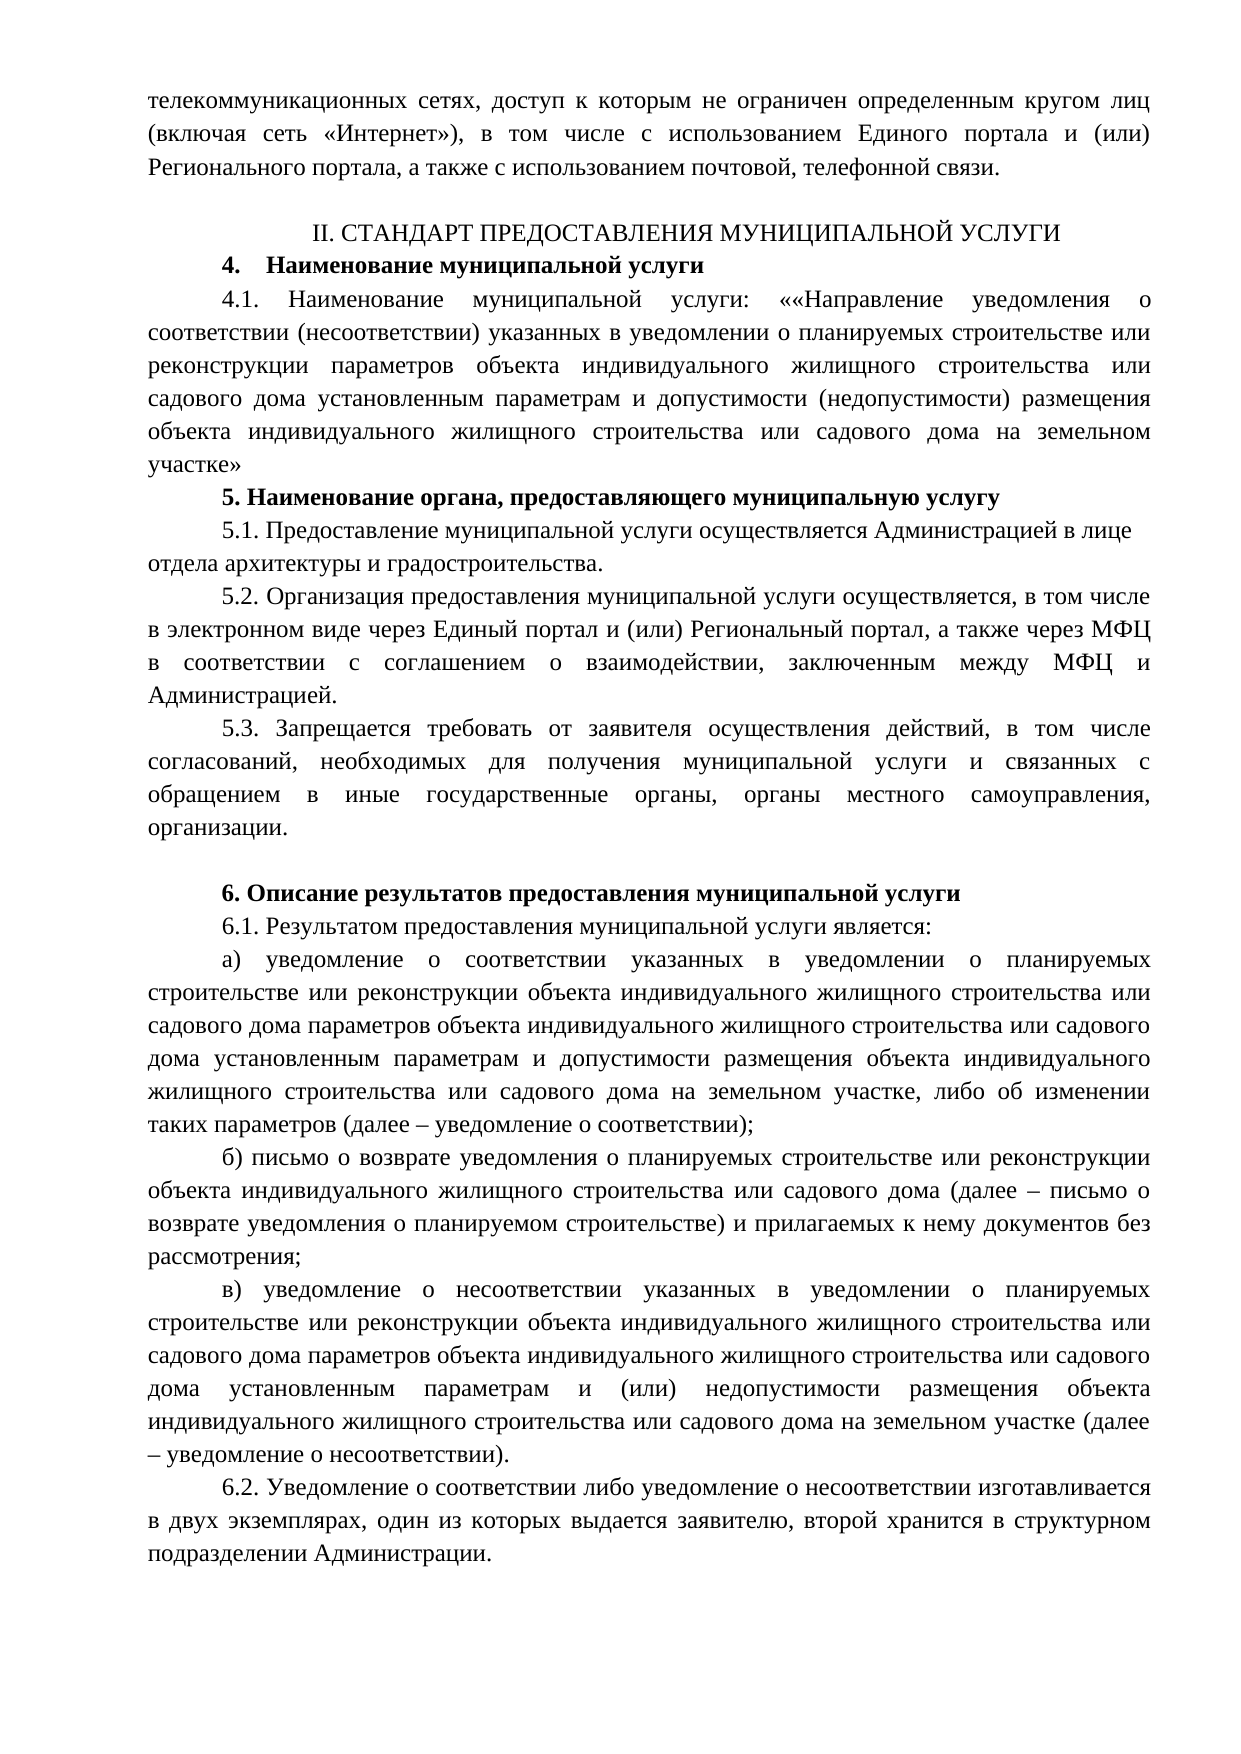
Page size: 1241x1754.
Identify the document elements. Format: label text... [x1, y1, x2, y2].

text 5.2. Организация предоставления муниципальной услуги осуществляется, в том числе в электронном виде через Единый портал и (или) Региональный портал, а также через МФЦ в соответствии с соглашением о взаимодействии, заключенным между МФЦ и Администрацией. [148, 581, 1152, 709]
list Наименование муниципальной услуги [222, 251, 1152, 279]
text 6. Описание результатов предоставления муниципальной услуги [148, 878, 1152, 907]
text 5. Наименование органа, предоставляющего муниципальную услугу [148, 482, 1152, 511]
text б) письмо о возврате уведомления о планируемых строительстве или реконструкции объекта индивидуального жилищного строительства или садового дома (далее – письмо о возврате уведомления о планируемом строительстве) и прилагаемых к нему документов без рассмотрения; [148, 1142, 1152, 1270]
text 5.1. Предоставление муниципальной услуги осуществляется Администрацией в лице отдела архитектуры и градостроительства. [148, 515, 1152, 577]
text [148, 86, 1152, 180]
text 5.3. Запрещается требовать от заявителя осуществления действий, в том числе согласований, необходимых для получения муниципальной услуги и связанных с обращением в иные государственные органы, органы местного самоуправления, организации. [148, 713, 1152, 841]
text 4.1. Наименование муниципальной услуги: ««Направление уведомления о соответствии (несоответствии) указанных в уведомлении о планируемых строительстве или реконструкции параметров объекта индивидуального жилищного строительства или садового дома установленным параметрам и допустимости (недопустимости) размещения объекта индивидуального жилищного строительства или садового дома на земельном участке» [148, 284, 1152, 477]
text 6.1. Результатом предоставления муниципальной услуги является: [148, 911, 1152, 940]
text 6.2. Уведомление о соответствии либо уведомление о несоответствии изготавливается в двух экземплярах, один из которых выдается заявителю, второй хранится в структурном подразделении Администрации. [148, 1472, 1152, 1567]
text в) уведомление о несоответствии указанных в уведомлении о планируемых строительстве или реконструкции объекта индивидуального жилищного строительства или садового дома параметров объекта индивидуального жилищного строительства или садового дома установленным параметрам и (или) недопустимости размещения объекта индивидуального жилищного строительства или садового дома на земельном участке (далее – уведомление о несоответствии). [148, 1274, 1152, 1468]
text II. СТАНДАРТ ПРЕДОСТАВЛЕНИЯ МУНИЦИПАЛЬНОЙ УСЛУГИ [148, 218, 1152, 246]
text а) уведомление о соответствии указанных в уведомлении о планируемых строительстве или реконструкции объекта индивидуального жилищного строительства или садового дома параметров объекта индивидуального жилищного строительства или садового дома установленным параметрам и допустимости размещения объекта индивидуального жилищного строительства или садового дома на земельном участке, либо об изменении таких параметров (далее – уведомление о соответствии); [148, 944, 1152, 1138]
